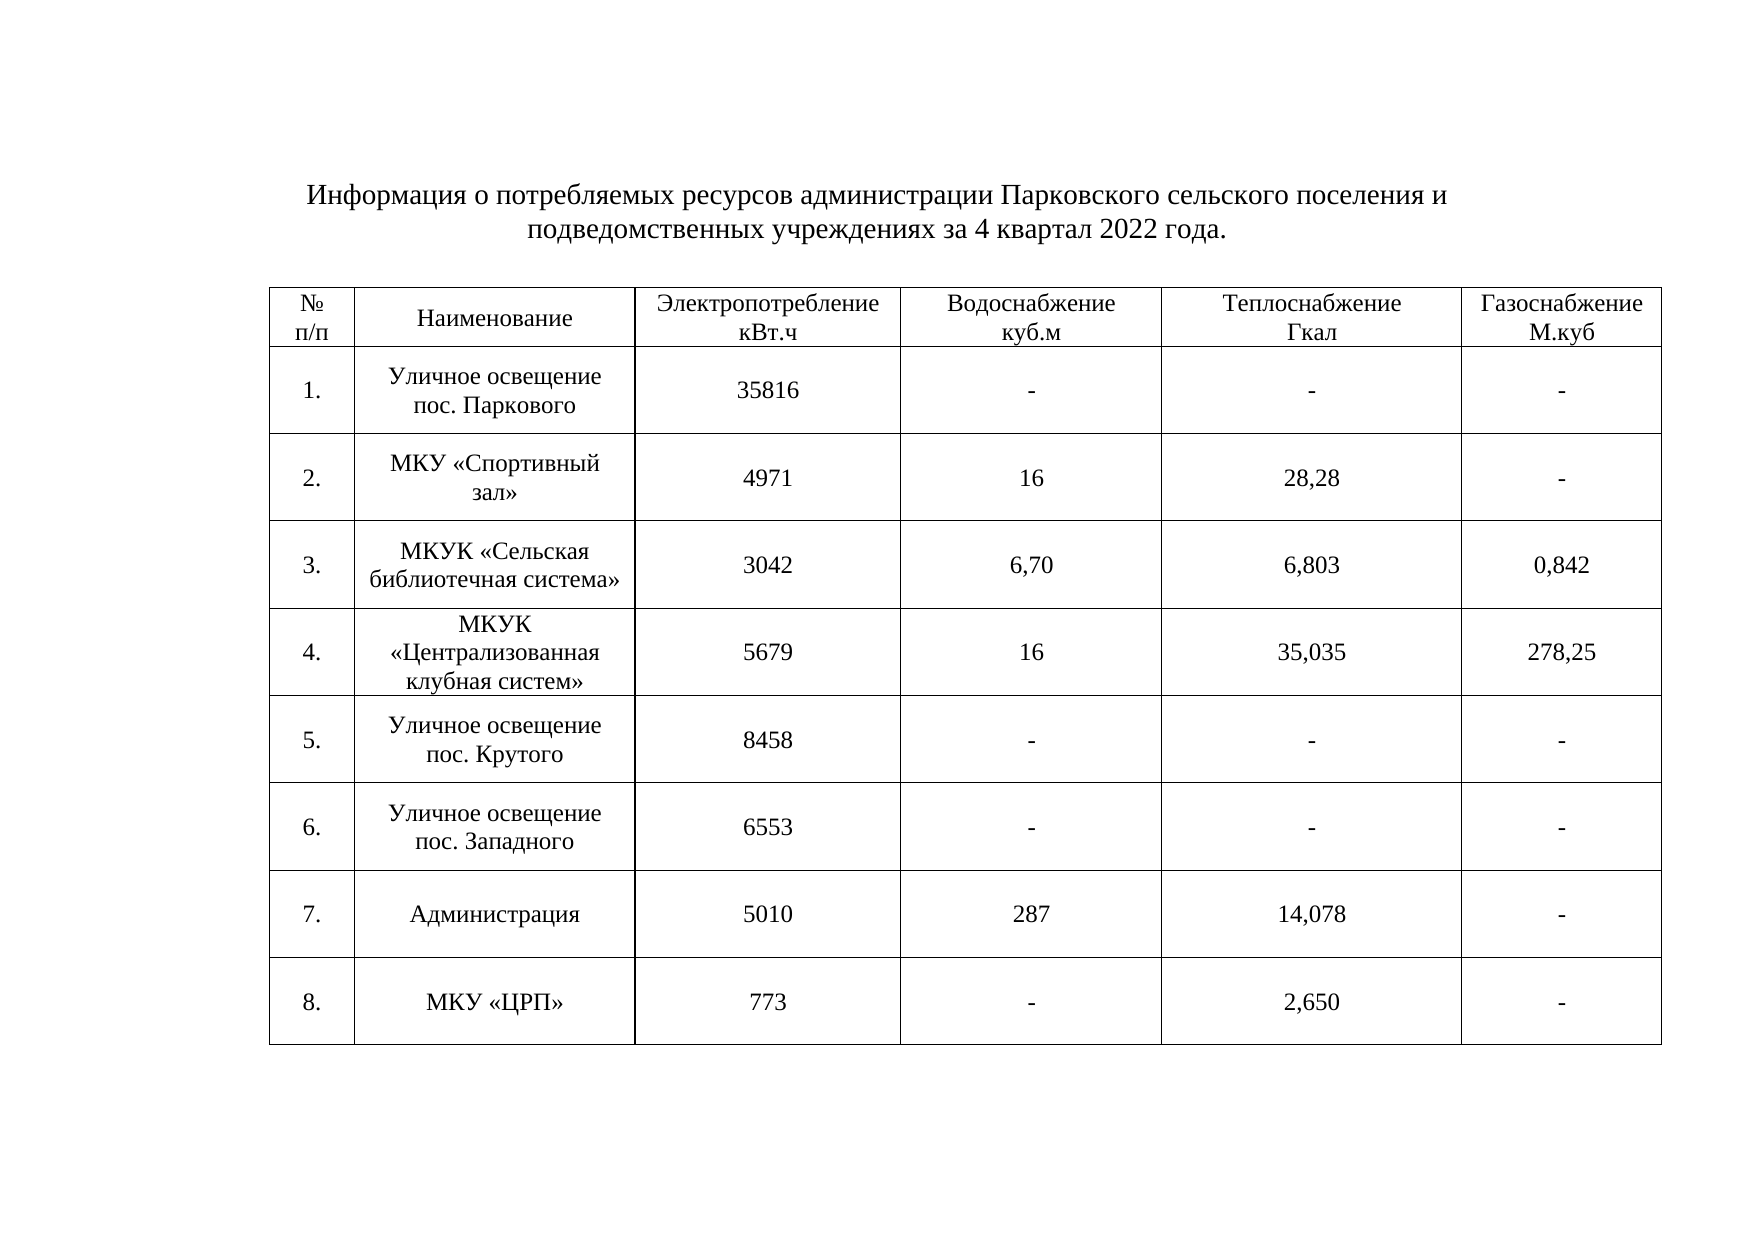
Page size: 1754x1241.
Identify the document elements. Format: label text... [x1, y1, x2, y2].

table_cell 16 [901, 434, 1161, 520]
table_cell 1. [270, 347, 354, 433]
table_header Водоснабжение куб.м [901, 288, 1161, 346]
table_cell 6. [270, 783, 354, 869]
table_cell - [1462, 958, 1661, 1044]
table_cell 35816 [636, 347, 900, 433]
table_header Электропотребление кВт.ч [636, 288, 900, 346]
table_cell МКУ «ЦРП» [355, 958, 634, 1044]
table_cell 6553 [636, 783, 900, 869]
table_cell 278,25 [1462, 609, 1661, 695]
table_cell - [1462, 434, 1661, 520]
table_cell МКУ «Спортивный зал» [355, 434, 634, 520]
table_cell 16 [901, 609, 1161, 695]
table_cell 773 [636, 958, 900, 1044]
table_cell 8458 [636, 696, 900, 782]
table_cell - [901, 783, 1161, 869]
table_cell 4971 [636, 434, 900, 520]
table_header Газоснабжение М.куб [1462, 288, 1661, 346]
table_cell - [1462, 783, 1661, 869]
table_cell МКУК «Централизованная клубная систем» [355, 609, 634, 695]
table_cell 35,035 [1162, 609, 1461, 695]
table_cell - [901, 347, 1161, 433]
text Информация о потребляемых ресурсов администрации Парковского сельского поселения и [118, 177, 1636, 211]
table_header № п/п [270, 288, 354, 346]
table_cell 287 [901, 871, 1161, 957]
table_cell 5. [270, 696, 354, 782]
table_cell - [1462, 347, 1661, 433]
table_cell - [1162, 783, 1461, 869]
table_cell - [1162, 347, 1461, 433]
table_cell 14,078 [1162, 871, 1461, 957]
table_cell Уличное освещение пос. Крутого [355, 696, 634, 782]
table_cell 3. [270, 521, 354, 608]
table_cell - [901, 696, 1161, 782]
table_cell Администрация [355, 871, 634, 957]
table_cell МКУК «Сельская библиотечная система» [355, 521, 634, 608]
table_cell - [1462, 871, 1661, 957]
table_cell 7. [270, 871, 354, 957]
table_cell 6,70 [901, 521, 1161, 608]
table_cell 28,28 [1162, 434, 1461, 520]
table_cell Уличное освещение пос. Паркового [355, 347, 634, 433]
table_cell 2,650 [1162, 958, 1461, 1044]
table_cell 6,803 [1162, 521, 1461, 608]
table_cell 0,842 [1462, 521, 1661, 608]
table_cell - [901, 958, 1161, 1044]
table_cell 5679 [636, 609, 900, 695]
table_header Наименование [355, 288, 634, 346]
table_cell - [1462, 696, 1661, 782]
table_header Теплоснабжение Гкал [1162, 288, 1461, 346]
table_cell 5010 [636, 871, 900, 957]
table_cell - [1162, 696, 1461, 782]
table_cell 3042 [636, 521, 900, 608]
table_cell 4. [270, 609, 354, 695]
table_cell Уличное освещение пос. Западного [355, 783, 634, 869]
table_cell 8. [270, 958, 354, 1044]
text подведомственных учреждениях за 4 квартал 2022 года. [118, 211, 1636, 244]
table_cell 2. [270, 434, 354, 520]
